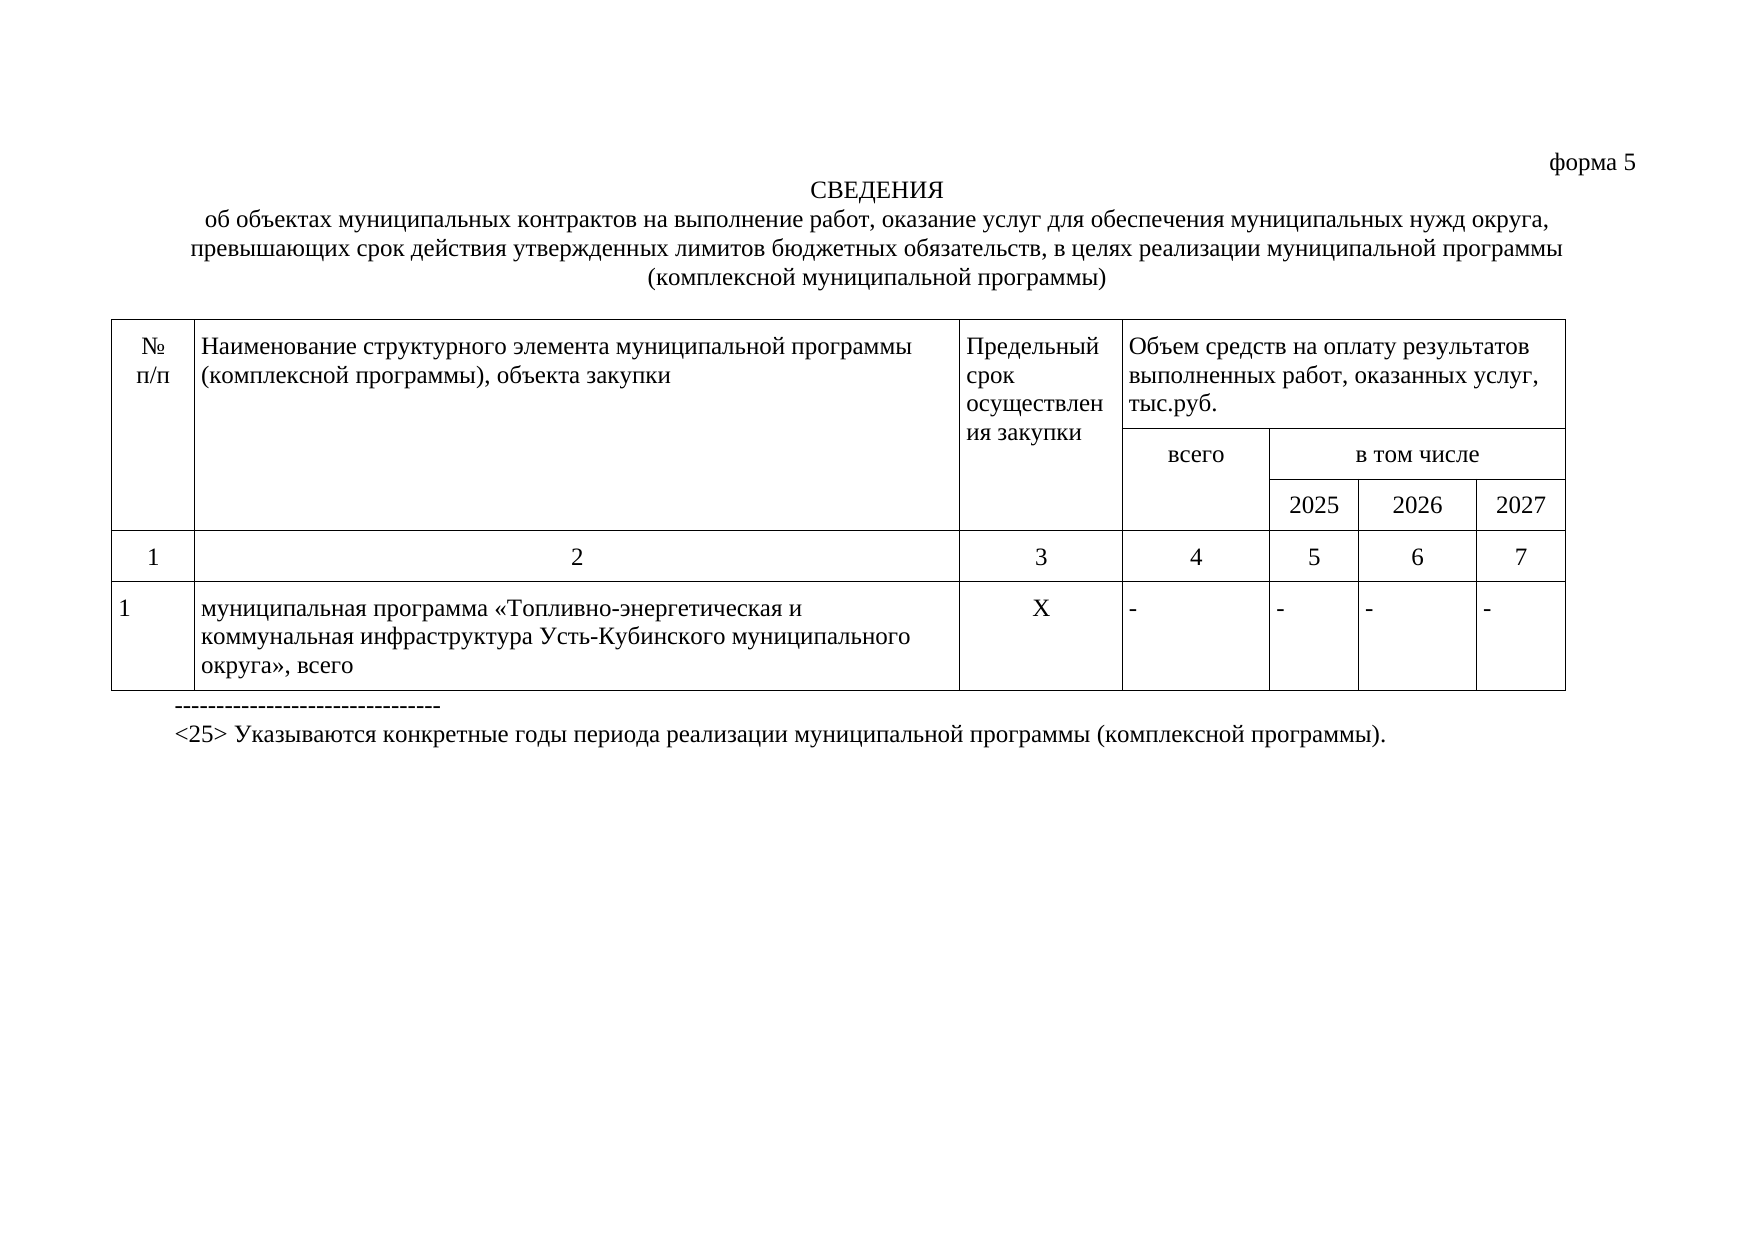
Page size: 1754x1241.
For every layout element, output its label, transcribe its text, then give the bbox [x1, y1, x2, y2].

table_cell 4 [1123, 531, 1269, 581]
text <25> Указываются конкретные годы периода реализации муниципальной программы (комплексной программы). [118, 719, 1636, 748]
table_cell всего [1123, 429, 1269, 530]
text форма 5 [118, 147, 1636, 176]
table_header № п/п [112, 320, 194, 530]
table_cell 5 [1270, 531, 1358, 581]
text (комплексной муниципальной программы) [118, 262, 1636, 291]
text -------------------------------- [118, 691, 1636, 719]
table_cell 1 [112, 531, 194, 581]
table_cell - [1123, 582, 1269, 689]
text об объектах муниципальных контрактов на выполнение работ, оказание услуг для обеспечения муниципальных нужд округа, [118, 204, 1636, 233]
table_cell X [960, 582, 1122, 689]
table_cell 6 [1359, 531, 1476, 581]
table_cell 2026 [1359, 480, 1476, 530]
table_cell 2 [195, 531, 959, 581]
table_cell - [1477, 582, 1565, 689]
table_cell 7 [1477, 531, 1565, 581]
table_cell 2027 [1477, 480, 1565, 530]
table_cell 3 [960, 531, 1122, 581]
table_cell 1 [112, 582, 194, 689]
table_header Наименование структурного элемента муниципальной программы (комплексной программы), объекта закупки [195, 320, 959, 530]
text превышающих срок действия утвержденных лимитов бюджетных обязательств, в целях реализации муниципальной программы [118, 233, 1636, 262]
table_cell - [1359, 582, 1476, 689]
table_header Предельный срок осуществления закупки [960, 320, 1122, 530]
table_cell - [1270, 582, 1358, 689]
text СВЕДЕНИЯ [118, 176, 1636, 204]
table_cell 2025 [1270, 480, 1358, 530]
table_header Объем средств на оплату результатов выполненных работ, оказанных услуг, тыс.руб. [1123, 320, 1565, 428]
table_cell муниципальная программа «Топливно-энергетическая и коммунальная инфраструктура Усть-Кубинского муниципального округа», всего [195, 582, 959, 689]
table_cell в том числе [1270, 429, 1565, 479]
